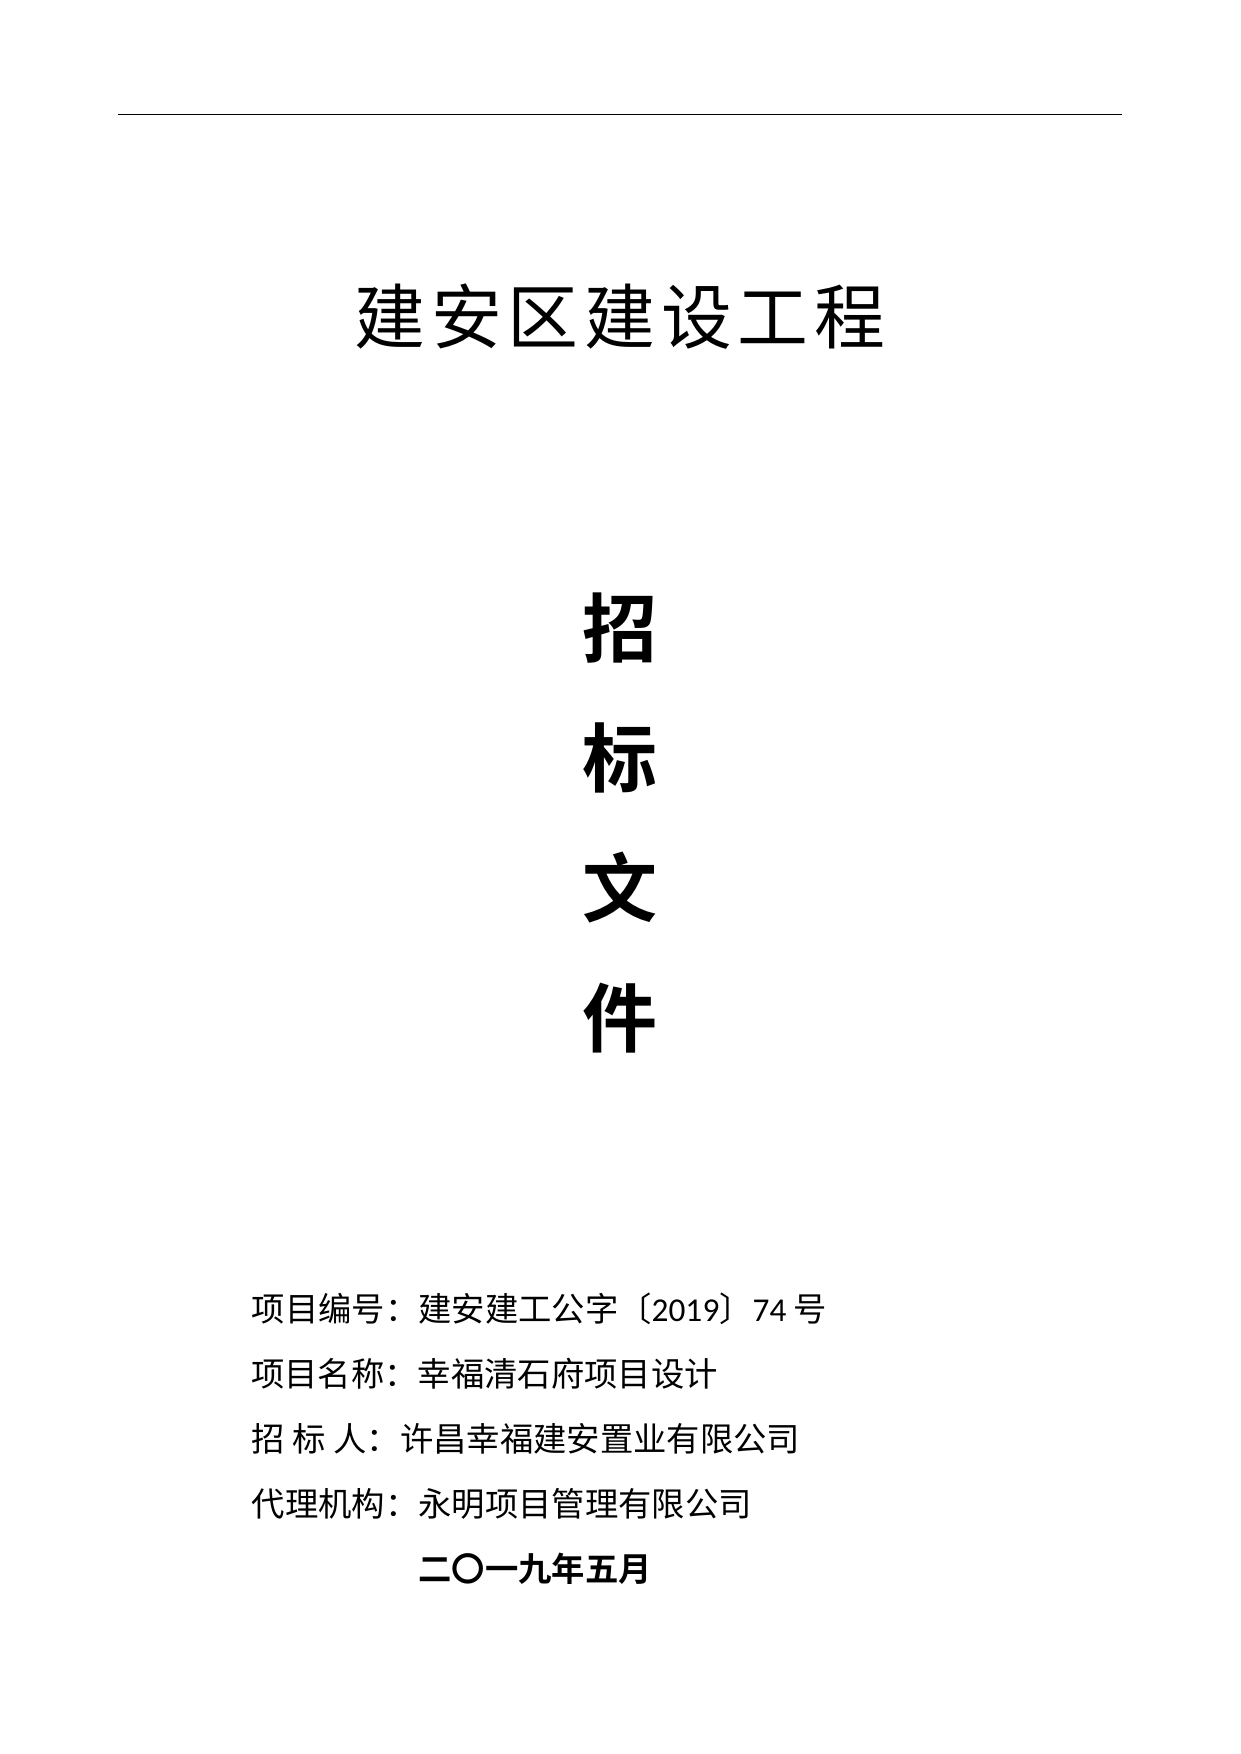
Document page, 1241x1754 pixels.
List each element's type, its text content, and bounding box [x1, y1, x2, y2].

text 项目编号：建安建工公字〔2019〕74号 [118, 1274, 1122, 1339]
text 建安区建设工程 [118, 248, 1122, 378]
text 招 标 人：许昌幸福建安置业有限公司 [118, 1404, 1122, 1469]
text 文 [118, 819, 1122, 949]
text 件 [118, 949, 1122, 1079]
text 招 [118, 559, 1122, 689]
text 二〇一九年五月 [118, 1534, 1122, 1599]
text 项目名称：幸福清石府项目设计 [251, 1339, 1122, 1404]
text 代理机构：永明项目管理有限公司 [118, 1469, 1122, 1534]
text 标 [118, 689, 1122, 819]
